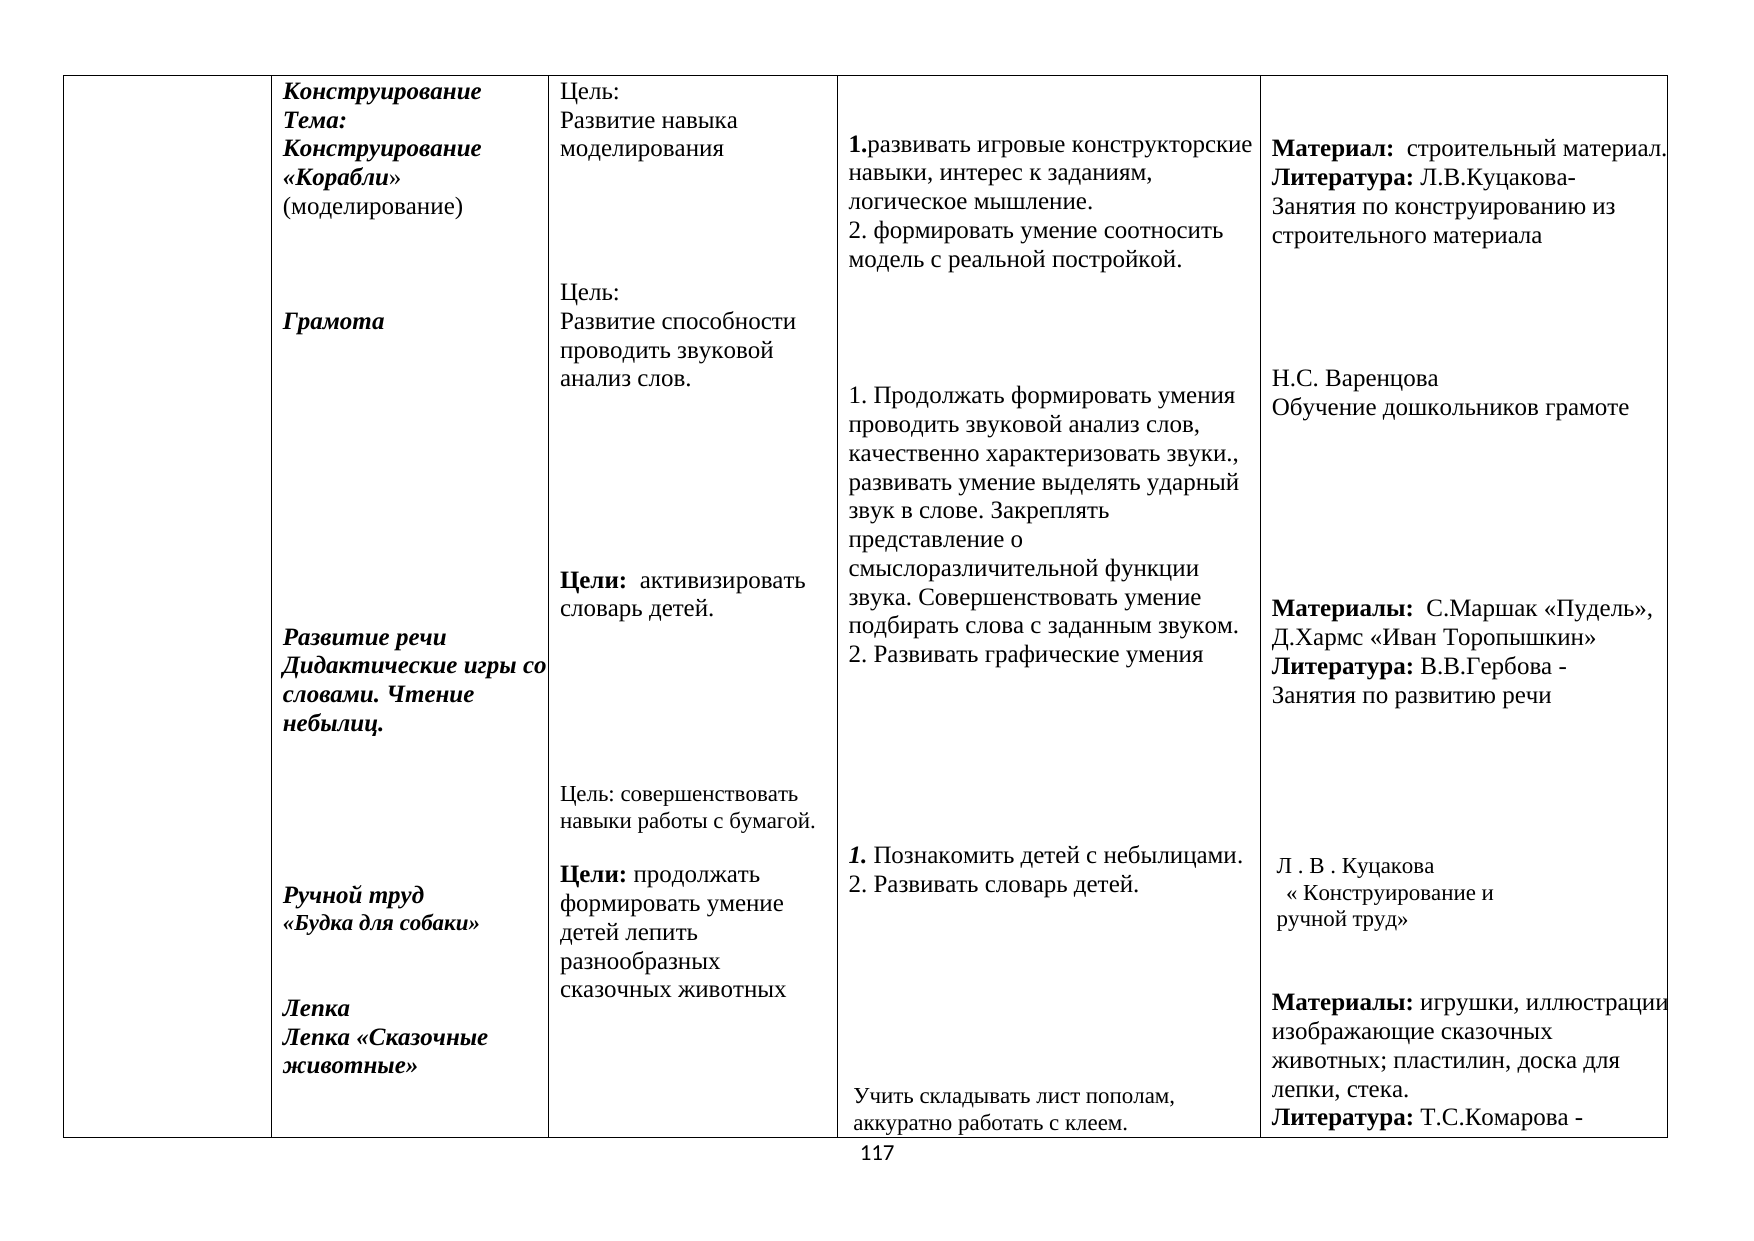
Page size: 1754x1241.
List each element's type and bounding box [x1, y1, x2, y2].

table_cell [64, 76, 271, 1137]
table_cell [549, 76, 837, 1137]
table_cell [1261, 76, 1667, 1137]
table_cell [838, 76, 1260, 1137]
table_cell [272, 76, 548, 1137]
